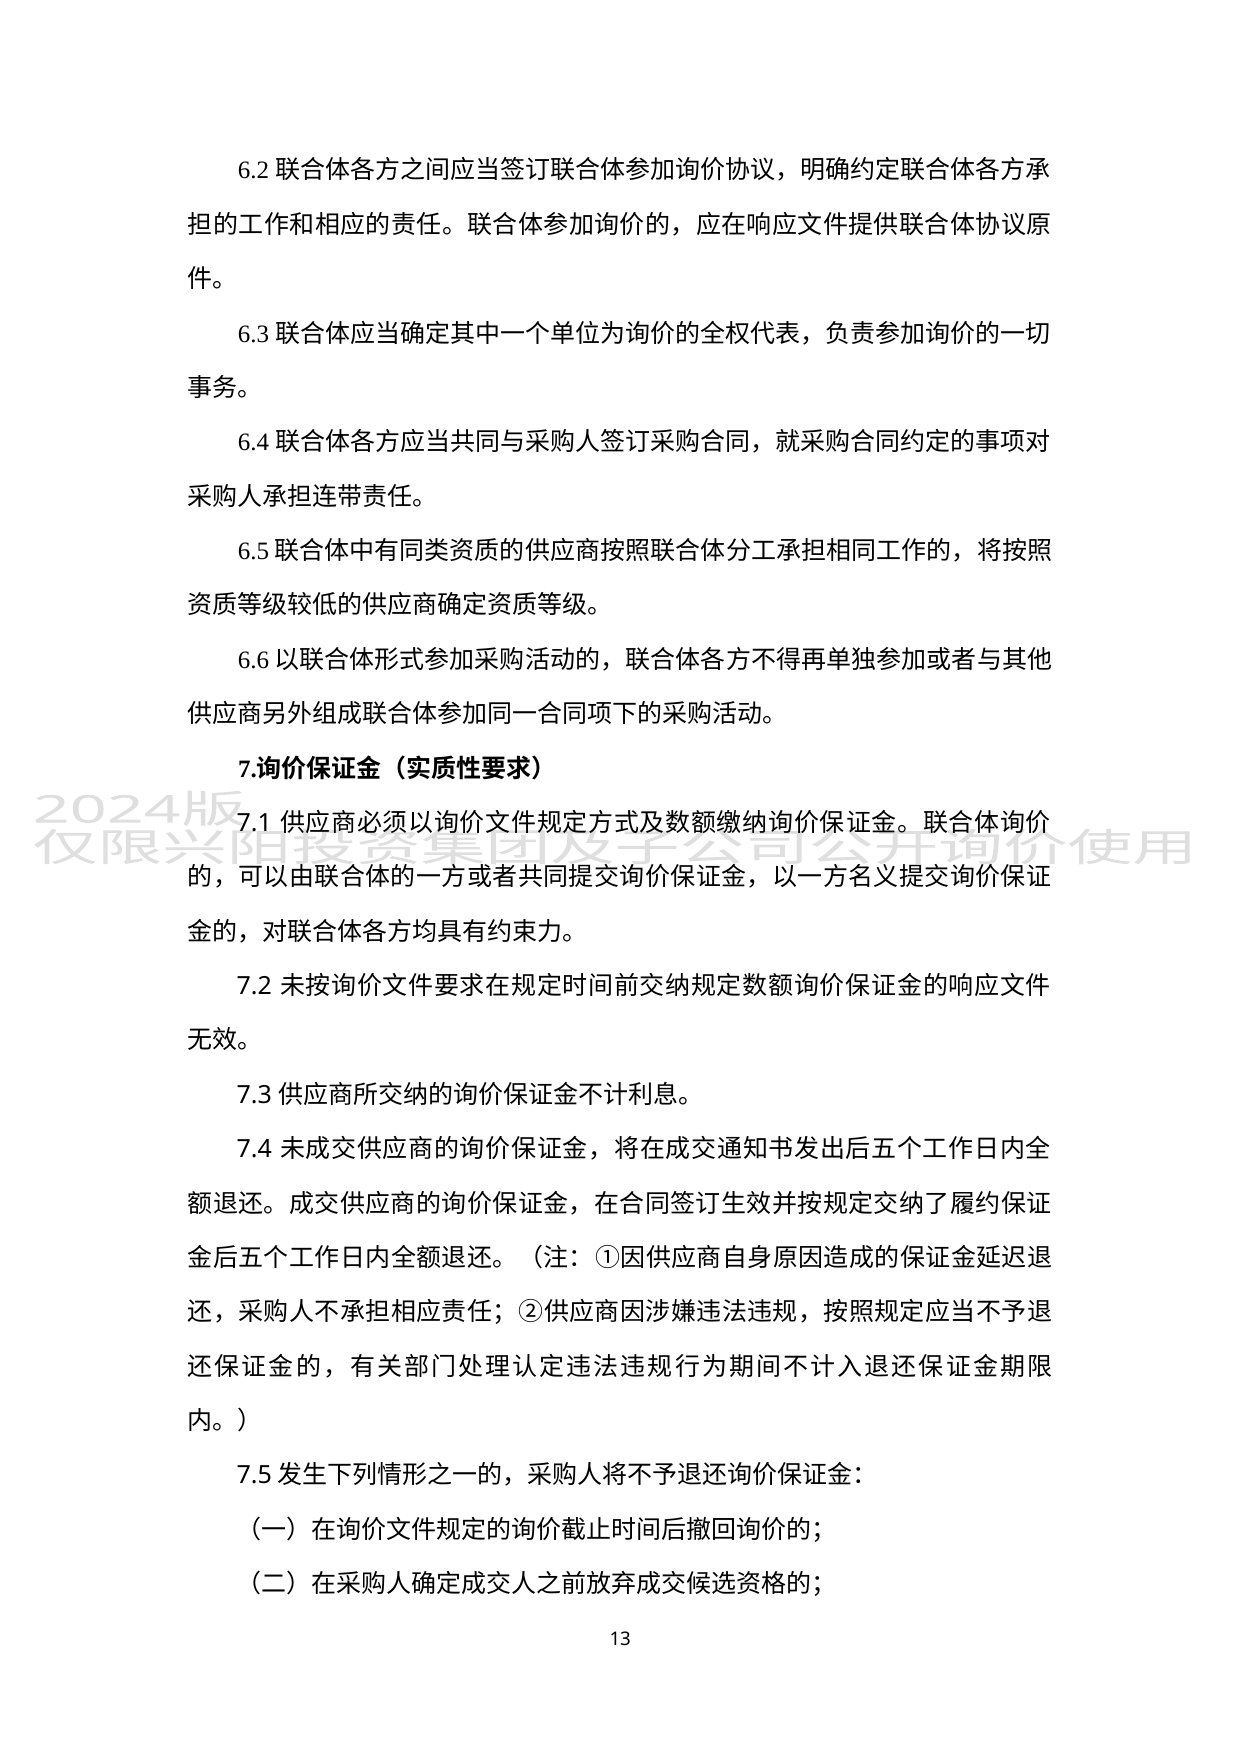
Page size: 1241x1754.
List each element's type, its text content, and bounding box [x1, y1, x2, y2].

text 7.询价保证金（实质性要求） [188, 748, 1053, 784]
text 7.3 供应商所交纳的询价保证金不计利息。 [187, 1074, 1053, 1111]
text 6.6以联合体形式参加采购活动的，联合体各方不得再单独参加或者与其他供应商另外组成联合体参加同一合同项下的采购活动。 [188, 639, 1053, 730]
text （一）在询价文件规定的询价截止时间后撤回询价的； [187, 1509, 1053, 1546]
text 7.4 未成交供应商的询价保证金，将在成交通知书发出后五个工作日内全额退还。成交供应商的询价保证金，在合同签订生效并按规定交纳了履约保证金后五个工作日内全额退还。（注：①因供应商自身原因造成的保证金延迟退还，采购人不承担相应责任；②供应商因涉嫌违法违规，按照规定应当不予退还保证金的，有关部门处理认定违法违规行为期间不计入退还保证金期限内。） [187, 1129, 1053, 1437]
text 6.4 联合体各方应当共同与采购人签订采购合同，就采购合同约定的事项对采购人承担连带责任。 [188, 422, 1053, 512]
text 7.1 供应商必须以询价文件规定方式及数额缴纳询价保证金。联合体询价的，可以由联合体的一方或者共同提交询价保证金，以一方名义提交询价保证金的，对联合体各方均具有约束力。 [187, 802, 1053, 947]
text 6.5联合体中有同类资质的供应商按照联合体分工承担相同工作的，将按照资质等级较低的供应商确定资质等级。 [188, 531, 1053, 621]
text 7.5发生下列情形之一的，采购人将不予退还询价保证金： [187, 1455, 1053, 1491]
text 6.3 联合体应当确定其中一个单位为询价的全权代表，负责参加询价的一切事务。 [188, 313, 1053, 404]
text （二）在采购人确定成交人之前放弃成交候选资格的； [187, 1564, 1053, 1600]
text 7.2 未按询价文件要求在规定时间前交纳规定数额询价保证金的响应文件无效。 [187, 966, 1053, 1056]
text 6.2 联合体各方之间应当签订联合体参加询价协议，明确约定联合体各方承担的工作和相应的责任。联合体参加询价的，应在响应文件提供联合体协议原件。 [188, 150, 1053, 295]
